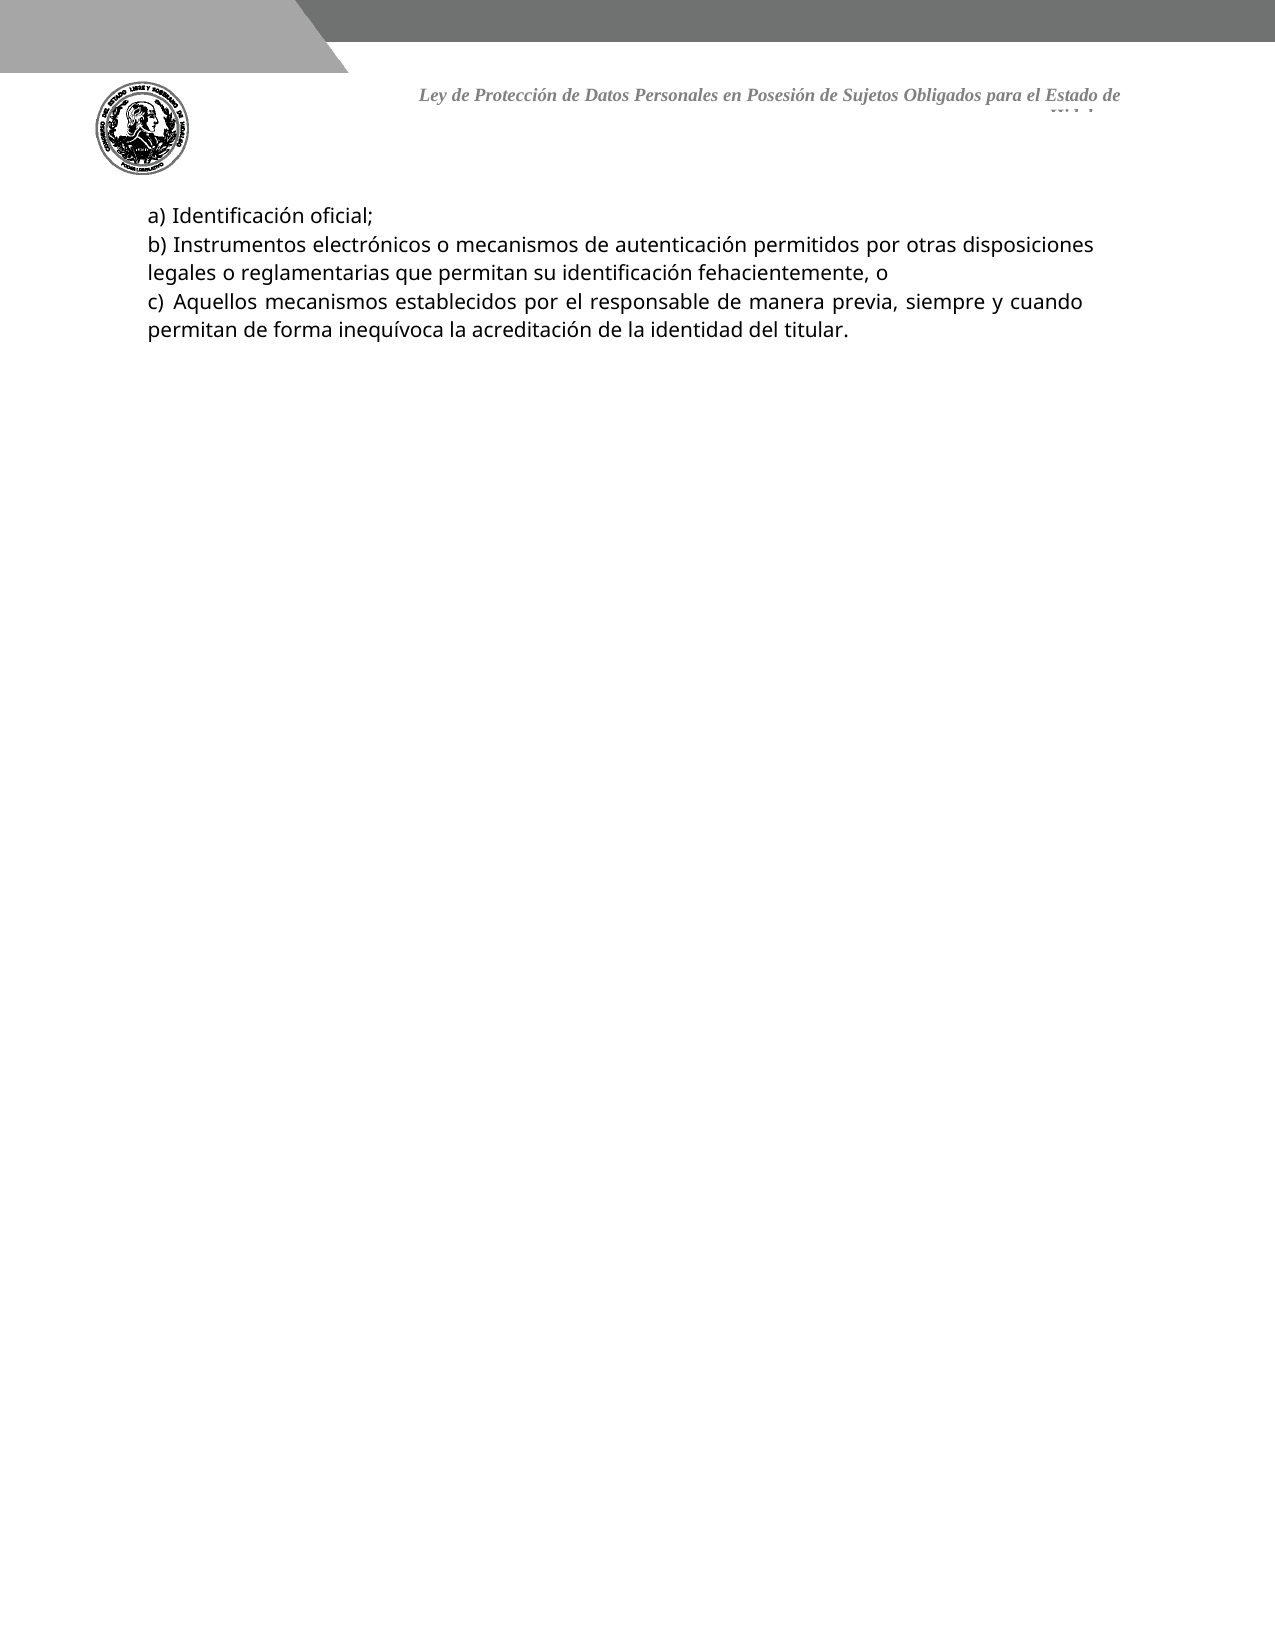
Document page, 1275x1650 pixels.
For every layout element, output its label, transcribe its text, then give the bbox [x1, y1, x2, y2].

list Instrumentos electrónicos o mecanismos de autenticación permitidos por otras disposiciones legales o reglamentarias que permitan su identificación fehacientemente, o [147, 230, 1128, 287]
list Aquellos mecanismos establecidos por el responsable de manera previa, siempre y cuando permitan de forma inequívoca la acreditación de la identidad del titular. [147, 287, 1128, 344]
list Identificación oficial; [147, 201, 1139, 230]
picture [0, 0, 1275, 175]
